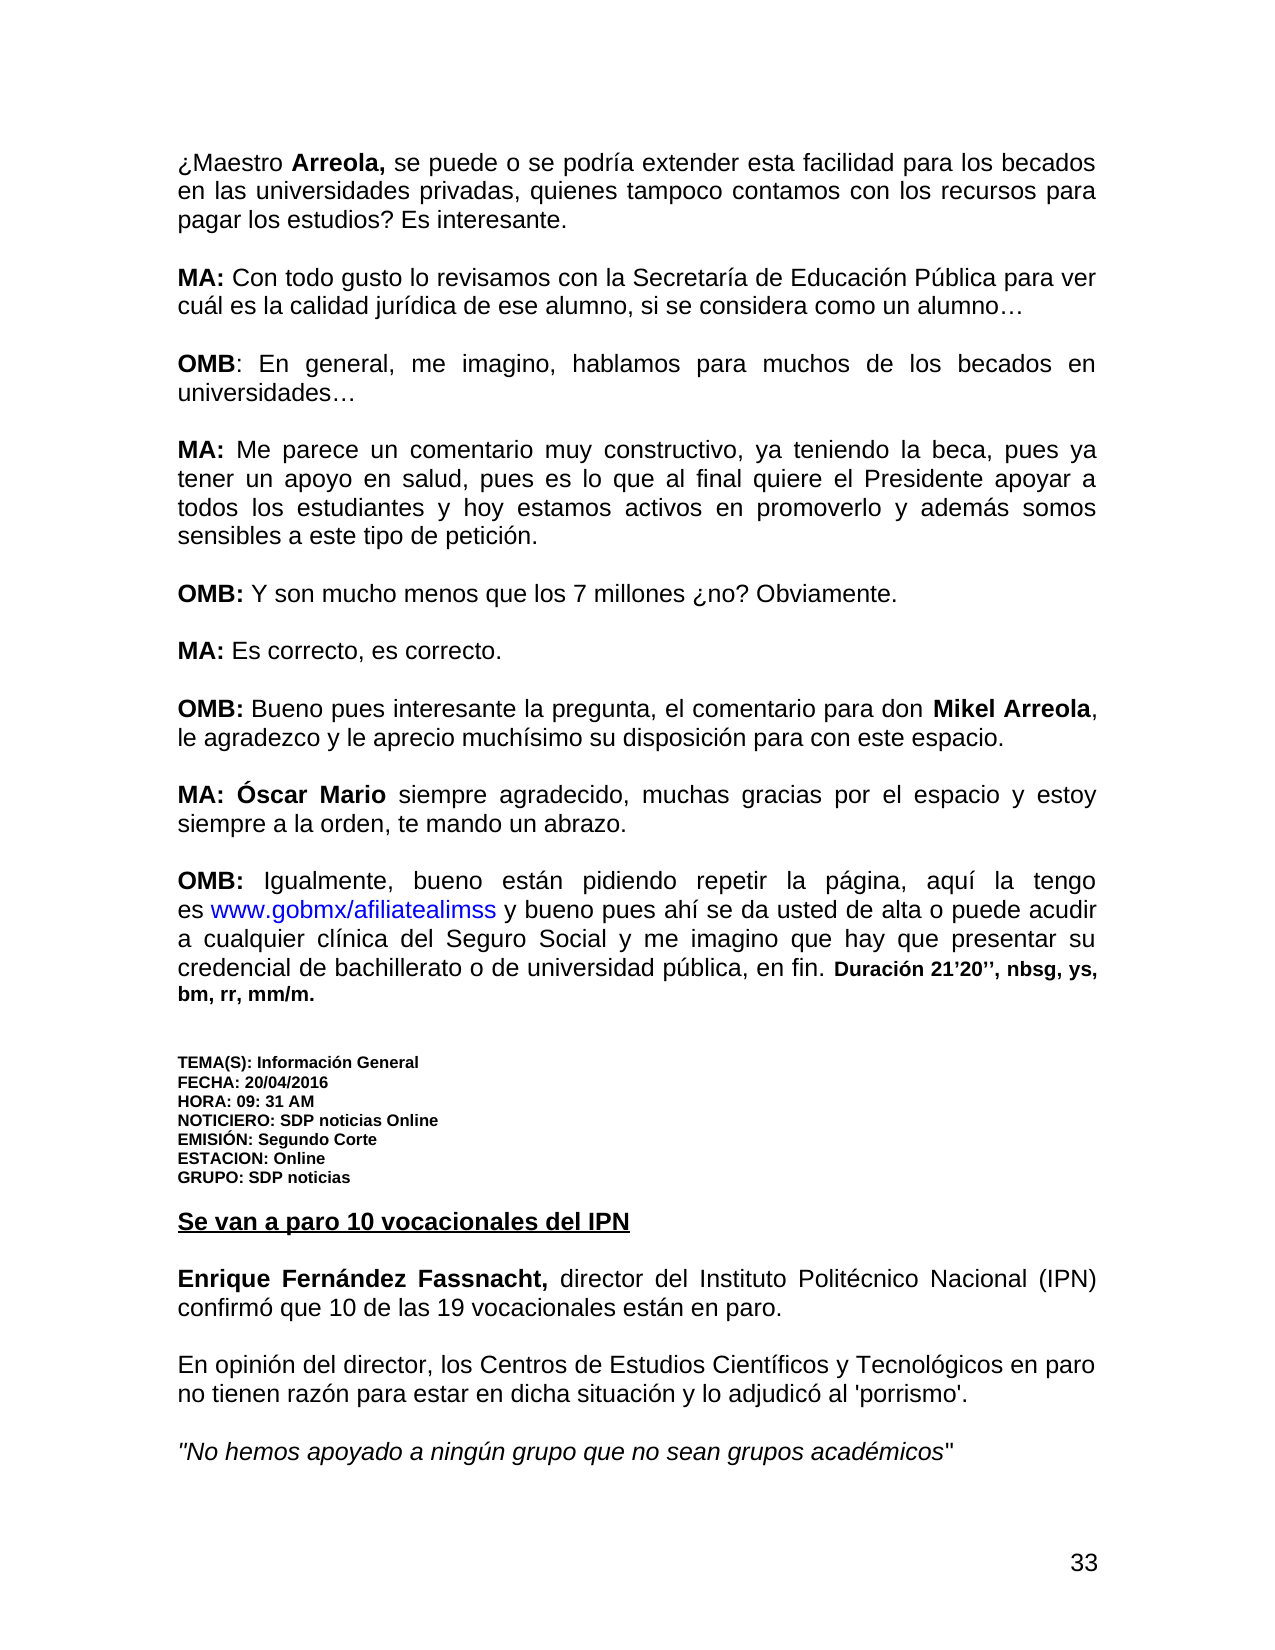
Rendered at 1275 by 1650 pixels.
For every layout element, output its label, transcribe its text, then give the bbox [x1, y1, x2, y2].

text MA: Me parece un comentario muy constructivo, ya teniendo la beca, pues ya tener un apoyo en salud, pues es lo que al final quiere el Presidente apoyar a todos los estudiantes y hoy estamos activos en promoverlo y además somos sensibles a este tipo de petición. [177, 435, 1098, 550]
text NOTICIERO: SDP noticias Online [177, 1111, 1098, 1130]
text En opinión del director, los Centros de Estudios Científicos y Tecnológicos en paro no tienen razón para estar en dicha situación y lo adjudicó al 'porrismo'. [177, 1350, 1098, 1408]
text OMB: En general, me imagino, hablamos para muchos de los becados en universidades… [177, 349, 1098, 406]
text MA: Con todo gusto lo revisamos con la Secretaría de Educación Pública para ver cuál es la calidad jurídica de ese alumno, si se considera como un alumno… [177, 263, 1098, 320]
text HORA: 09: 31 AM [177, 1092, 1098, 1111]
text "No hemos apoyado a ningún grupo que no sean grupos académicos" [177, 1437, 1098, 1465]
text ESTACION: Online [177, 1149, 1098, 1168]
text GRUPO: SDP noticias [177, 1168, 1098, 1187]
text OMB: Y son mucho menos que los 7 millones ¿no? Obviamente. [177, 579, 1098, 608]
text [177, 148, 1098, 234]
text EMISIÓN: Segundo Corte [177, 1130, 1098, 1149]
text MA: Óscar Mario siempre agradecido, muchas gracias por el espacio y estoy siempre a la orden, te mando un abrazo. [177, 780, 1098, 838]
text MA: Es correcto, es correcto. [177, 636, 1098, 665]
text OMB: Igualmente, bueno están pidiendo repetir la página, aquí la tengo es www.gobmx/afiliatealimss y bueno pues ahí se da usted de alta o puede acudir a cualquier clínica del Seguro Social y me imagino que hay que presentar su credencial de bachillerato o de universidad pública, en fin. Duración 21’20’’, nbsg, ys, bm, rr, mm/m. [177, 866, 1098, 1005]
text TEMA(S): Información General [177, 1053, 1098, 1072]
text Se van a paro 10 vocacionales del IPN [177, 1207, 1098, 1235]
text Enrique Fernández Fassnacht, director del Instituto Politécnico Nacional (IPN) confirmó que 10 de las 19 vocacionales están en paro. [177, 1264, 1098, 1322]
text OMB: Bueno pues interesante la pregunta, el comentario para don Mikel Arreola, le agradezco y le aprecio muchísimo su disposición para con este espacio. [177, 694, 1098, 751]
text FECHA: 20/04/2016 [177, 1072, 1098, 1092]
